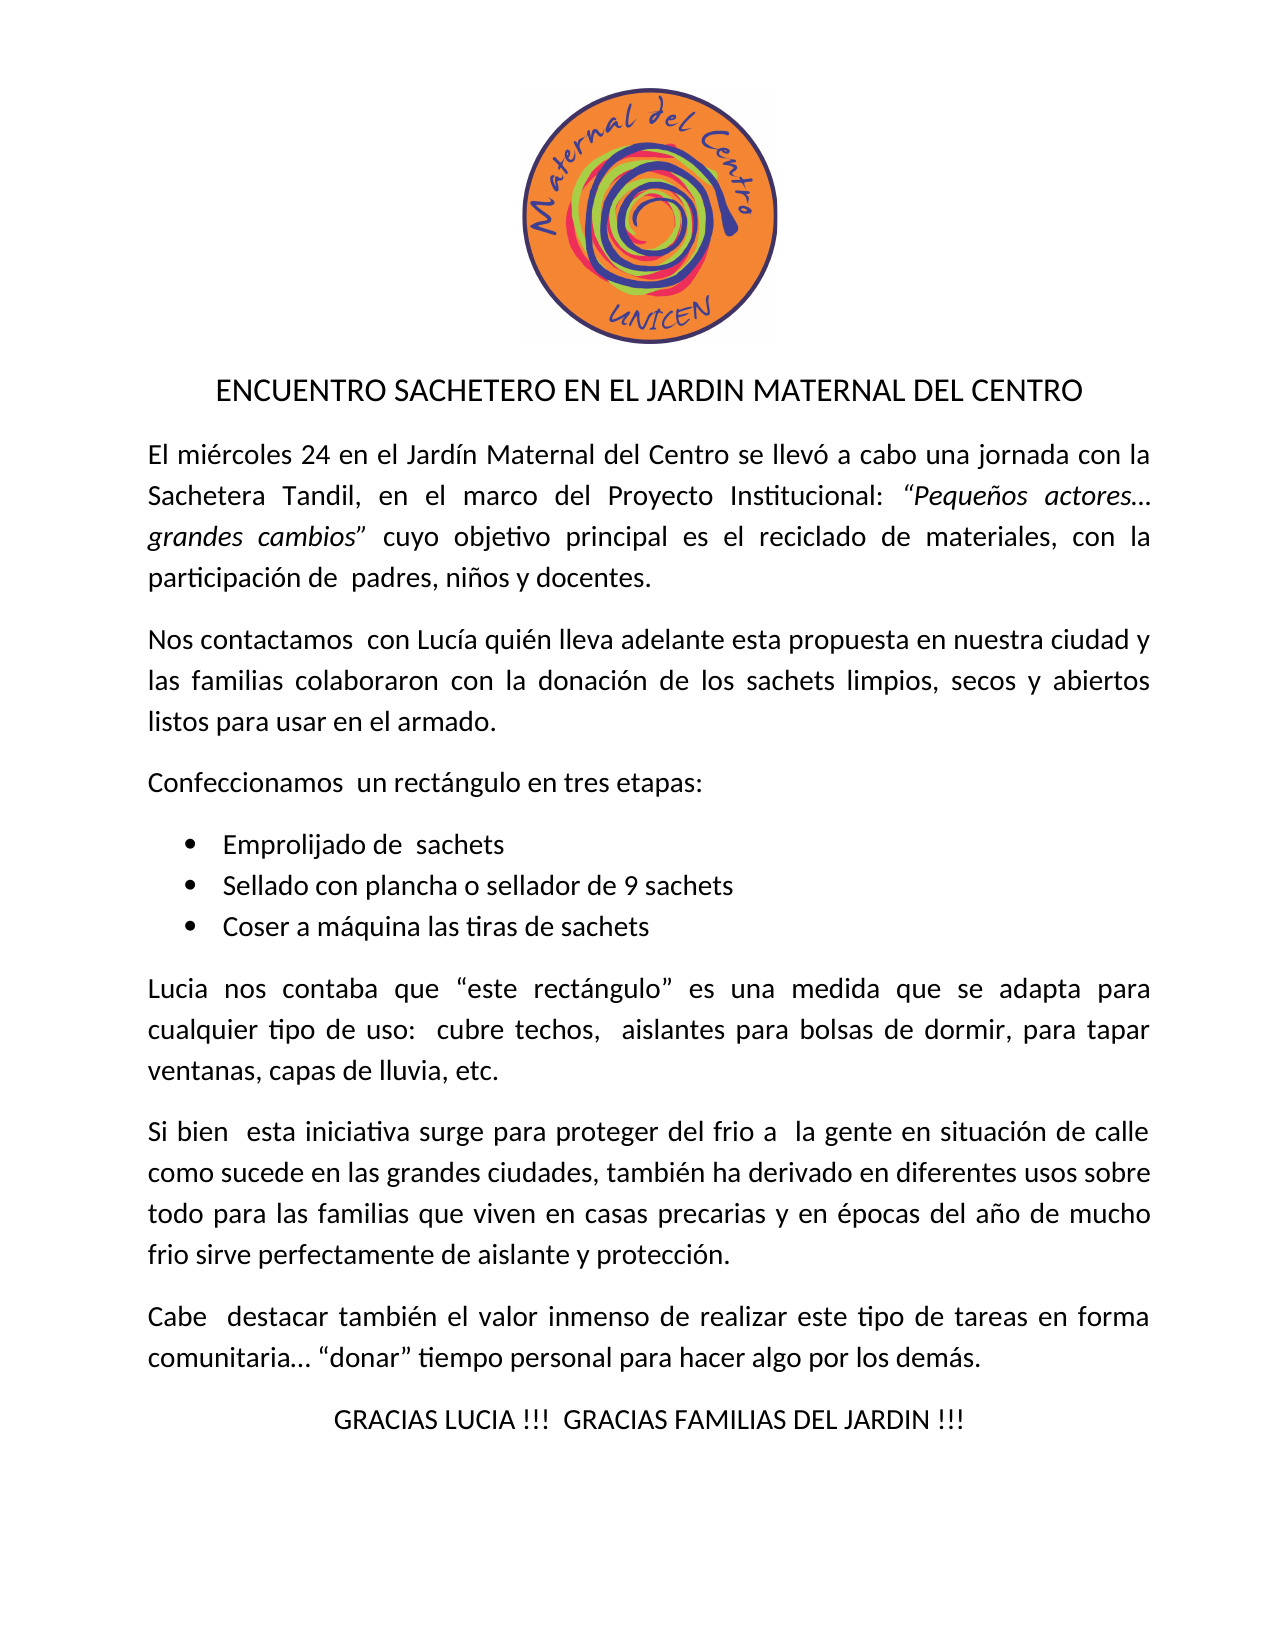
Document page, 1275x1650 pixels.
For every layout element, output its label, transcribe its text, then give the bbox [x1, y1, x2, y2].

text Nos contactamos con Lucía quién lleva adelante esta propuesta en nuestra ciudad y las familias colaboraron con la donación de los sachets limpios, secos y abiertos listos para usar en el armado. [148, 621, 1152, 738]
text Si bien esta iniciativa surge para proteger del frio a la gente en situación de calle como sucede en las grandes ciudades, también ha derivado en diferentes usos sobre todo para las familias que viven en casas precarias y en épocas del año de mucho frio sirve perfectamente de aislante y protección. [148, 1113, 1152, 1272]
text Confeccionamos un rectángulo en tres etapas: [148, 764, 1152, 800]
list Sellado con plancha o sellador de 9 sachets [185, 867, 1152, 903]
picture [522, 88, 778, 344]
text GRACIAS LUCIA !!! GRACIAS FAMILIAS DEL JARDIN !!! [148, 1401, 1152, 1436]
text El miércoles 24 en el Jardín Maternal del Centro se llevó a cabo una jornada con la Sachetera Tandil, en el marco del Proyecto Institucional: “Pequeños actores…grandes cambios” cuyo objetivo principal es el reciclado de materiales, con la participación de padres, niños y docentes. [148, 436, 1152, 595]
text ENCUENTRO SACHETERO EN EL JARDIN MATERNAL DEL CENTRO [148, 369, 1152, 409]
list Coser a máquina las tiras de sachets [185, 908, 1152, 944]
text Cabe destacar también el valor inmenso de realizar este tipo de tareas en forma comunitaria… “donar” tiempo personal para hacer algo por los demás. [148, 1298, 1152, 1375]
text Lucia nos contaba que “este rectángulo” es una medida que se adapta para cualquier tipo de uso: cubre techos, aislantes para bolsas de dormir, para tapar ventanas, capas de lluvia, etc. [148, 970, 1152, 1087]
list Emprolijado de sachets [185, 826, 1152, 862]
